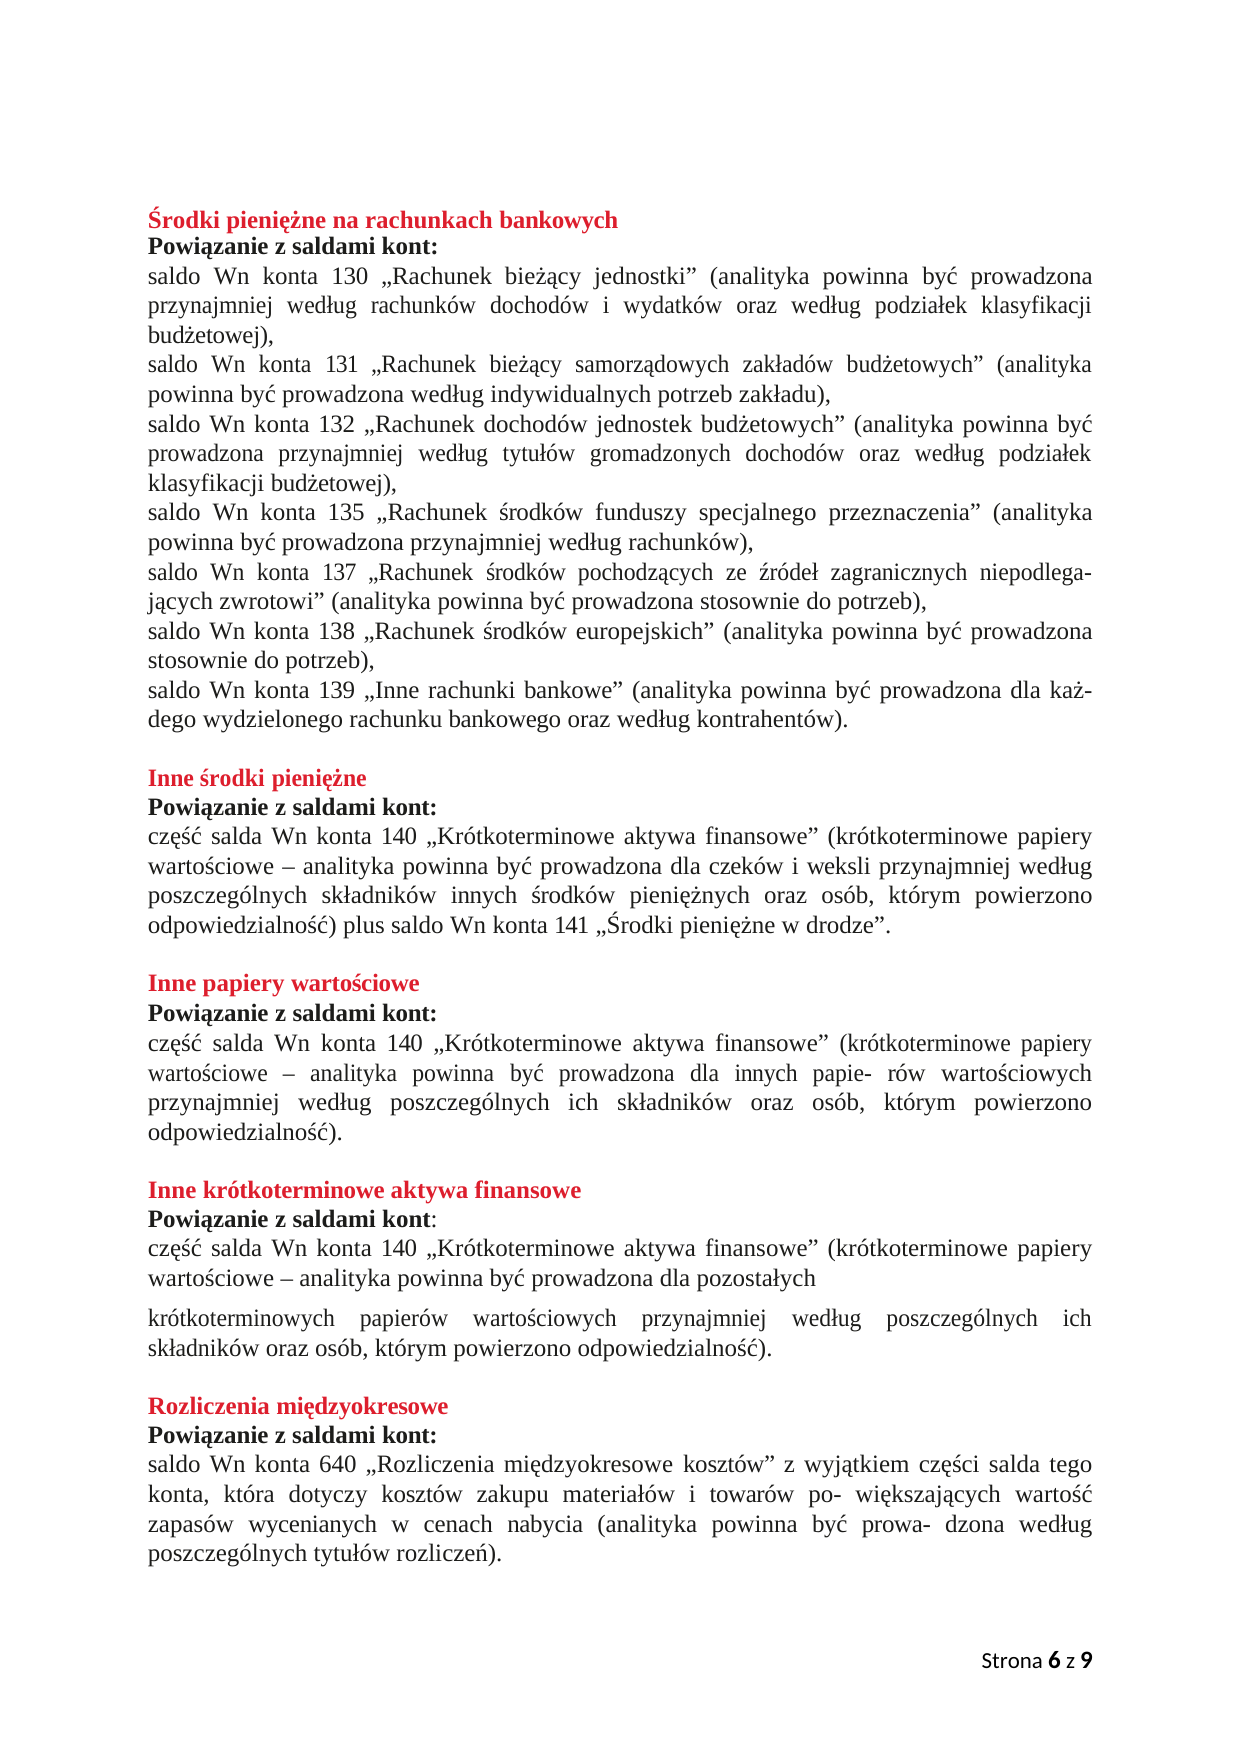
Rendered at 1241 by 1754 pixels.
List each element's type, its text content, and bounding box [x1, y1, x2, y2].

list saldo Wn konta 138 „Rachunek środków europejskich” (analityka powinna być prowadzona stosownie do potrzeb), [148, 616, 1092, 674]
text Powiązanie z saldami kont: [148, 998, 1092, 1027]
text Powiązanie z saldami kont: [148, 792, 1092, 820]
text Inne papiery wartościowe [148, 968, 1092, 997]
list saldo Wn konta 130 „Rachunek bieżący jednostki” (analityka powinna być prowadzona przynajmniej według rachunków dochodów i wydatków oraz według podziałek klasyfikacji budżetowej), [148, 261, 1092, 349]
text krótkoterminowych papierów wartościowych przynajmniej według poszczególnych ich składników oraz osób, którym powierzono odpowiedzialność). [148, 1303, 1092, 1361]
text Powiązanie z saldami kont: [148, 1420, 1092, 1449]
text część salda Wn konta 140 „Krótkoterminowe aktywa finansowe” (krótkoterminowe papiery wartościowe – analityka powinna być prowadzona dla pozostałych [148, 1233, 1092, 1292]
list saldo Wn konta 137 „Rachunek środków pochodzących ze źródeł zagranicznych niepodlega- jących zwrotowi” (analityka powinna być prowadzona stosownie do potrzeb), [148, 557, 1092, 615]
list saldo Wn konta 132 „Rachunek dochodów jednostek budżetowych” (analityka powinna być prowadzona przynajmniej według tytułów gromadzonych dochodów oraz według podziałek klasyfikacji budżetowej), [148, 409, 1092, 497]
text Powiązanie z saldami kont: [148, 234, 1092, 260]
list saldo Wn konta 135 „Rachunek środków funduszy specjalnego przeznaczenia” (analityka powinna być prowadzona przynajmniej według rachunków), [148, 497, 1092, 556]
text Inne krótkoterminowe aktywa finansowe [148, 1175, 1092, 1204]
text Rozliczenia międzyokresowe [148, 1391, 1092, 1420]
text Inne środki pieniężne [148, 763, 1092, 792]
list saldo Wn konta 139 „Inne rachunki bankowe” (analityka powinna być prowadzona dla każ- dego wydzielonego rachunku bankowego oraz według kontrahentów). [148, 675, 1092, 733]
text Powiązanie z saldami kont: [148, 1204, 1092, 1233]
text saldo Wn konta 640 „Rozliczenia międzyokresowe kosztów” z wyjątkiem części salda tego konta, która dotyczy kosztów zakupu materiałów i towarów po- większających wartość zapasów wycenianych w cenach nabycia (analityka powinna być prowa- dzona według poszczególnych tytułów rozliczeń). [148, 1449, 1092, 1567]
text Środki pieniężne na rachunkach bankowych [148, 205, 1092, 234]
list saldo Wn konta 131 „Rachunek bieżący samorządowych zakładów budżetowych” (analityka powinna być prowadzona według indywidualnych potrzeb zakładu), [148, 349, 1092, 408]
text część salda Wn konta 140 „Krótkoterminowe aktywa finansowe” (krótkoterminowe papiery wartościowe – analityka powinna być prowadzona dla innych papie- rów wartościowych przynajmniej według poszczególnych ich składników oraz osób, którym powierzono odpowiedzialność). [148, 1028, 1092, 1146]
text część salda Wn konta 140 „Krótkoterminowe aktywa finansowe” (krótkoterminowe papiery wartościowe – analityka powinna być prowadzona dla czeków i weksli przynajmniej według poszczególnych składników innych środków pieniężnych oraz osób, którym powierzono odpowiedzialność) plus saldo Wn konta 141 „Środki pieniężne w drodze”. [148, 821, 1092, 939]
